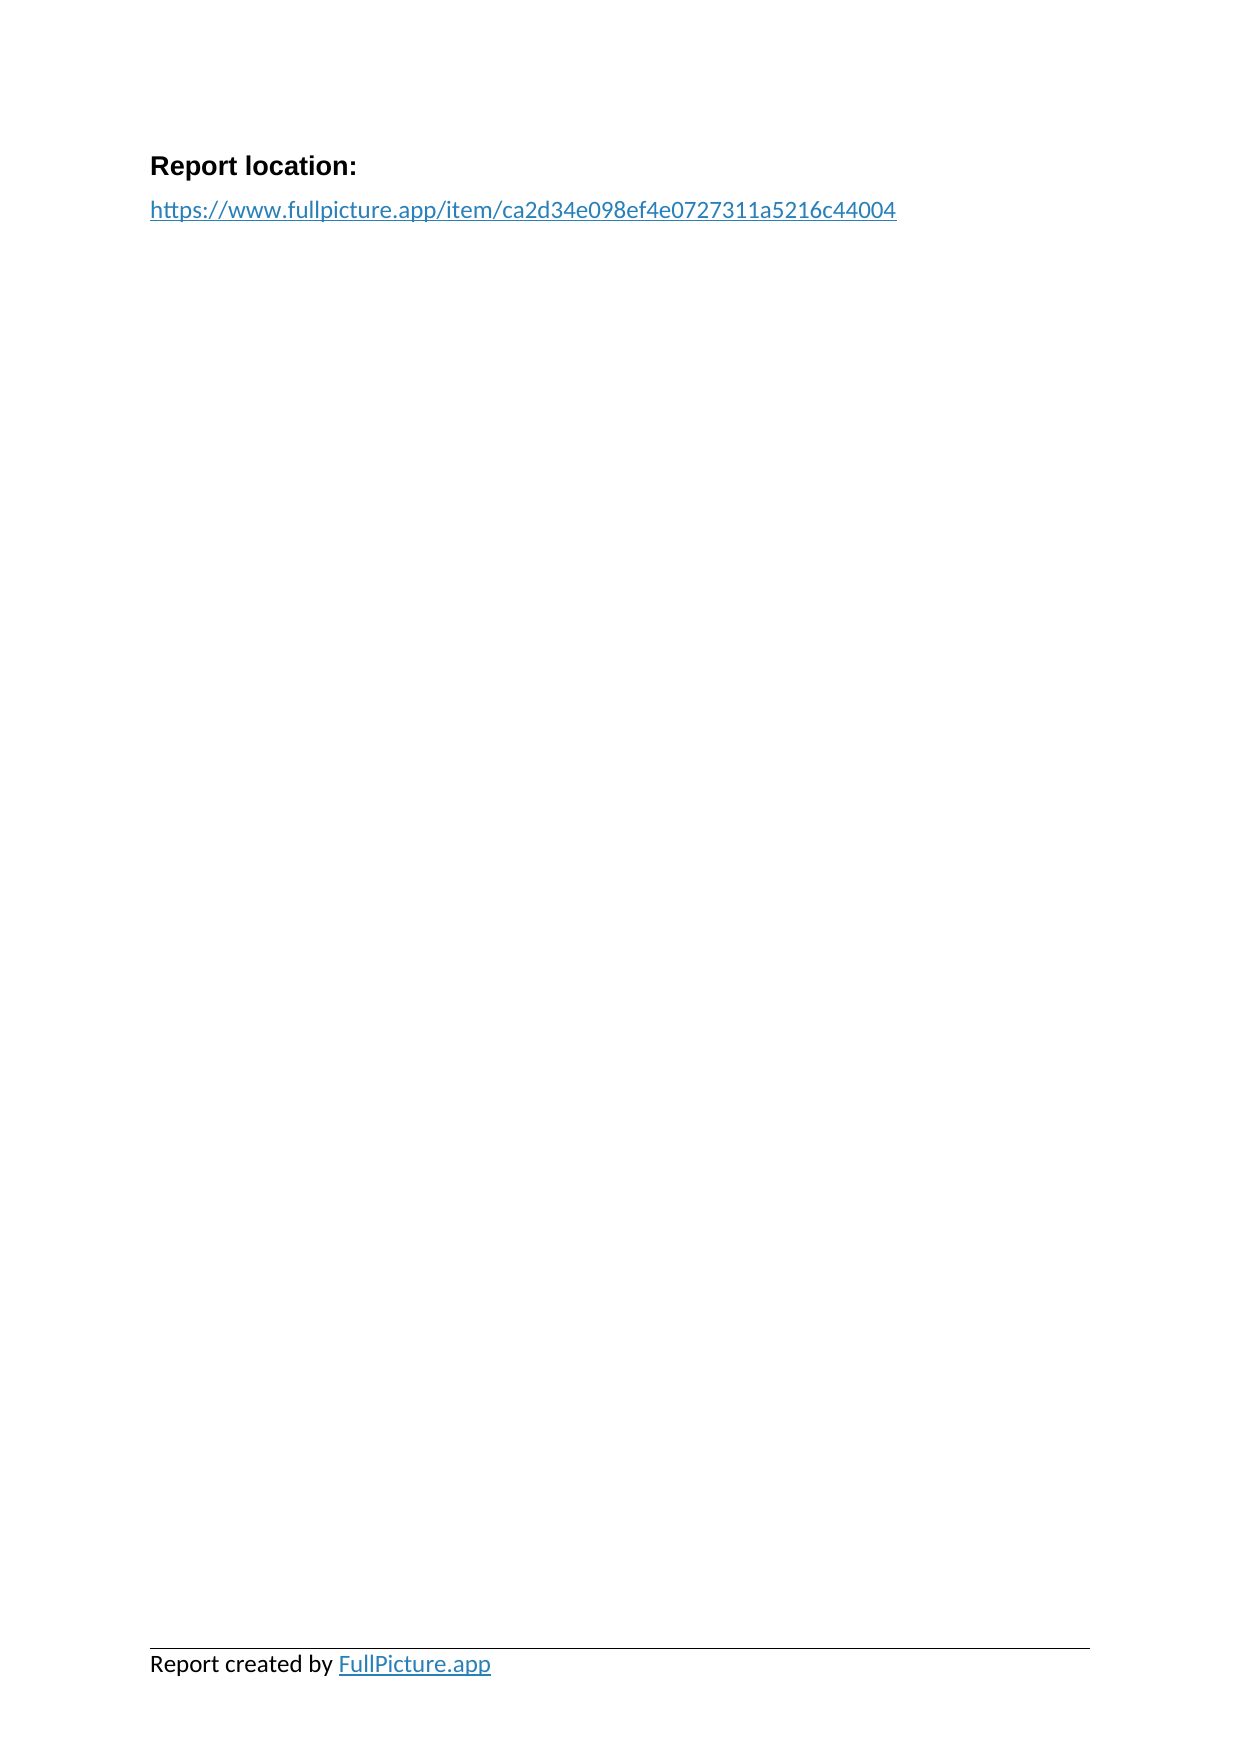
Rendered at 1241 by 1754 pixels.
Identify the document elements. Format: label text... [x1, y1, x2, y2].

text https://www.fullpicture.app/item/ca2d34e098ef4e0727311a5216c44004 [150, 194, 1090, 224]
subtitle Report location: [150, 150, 1090, 181]
